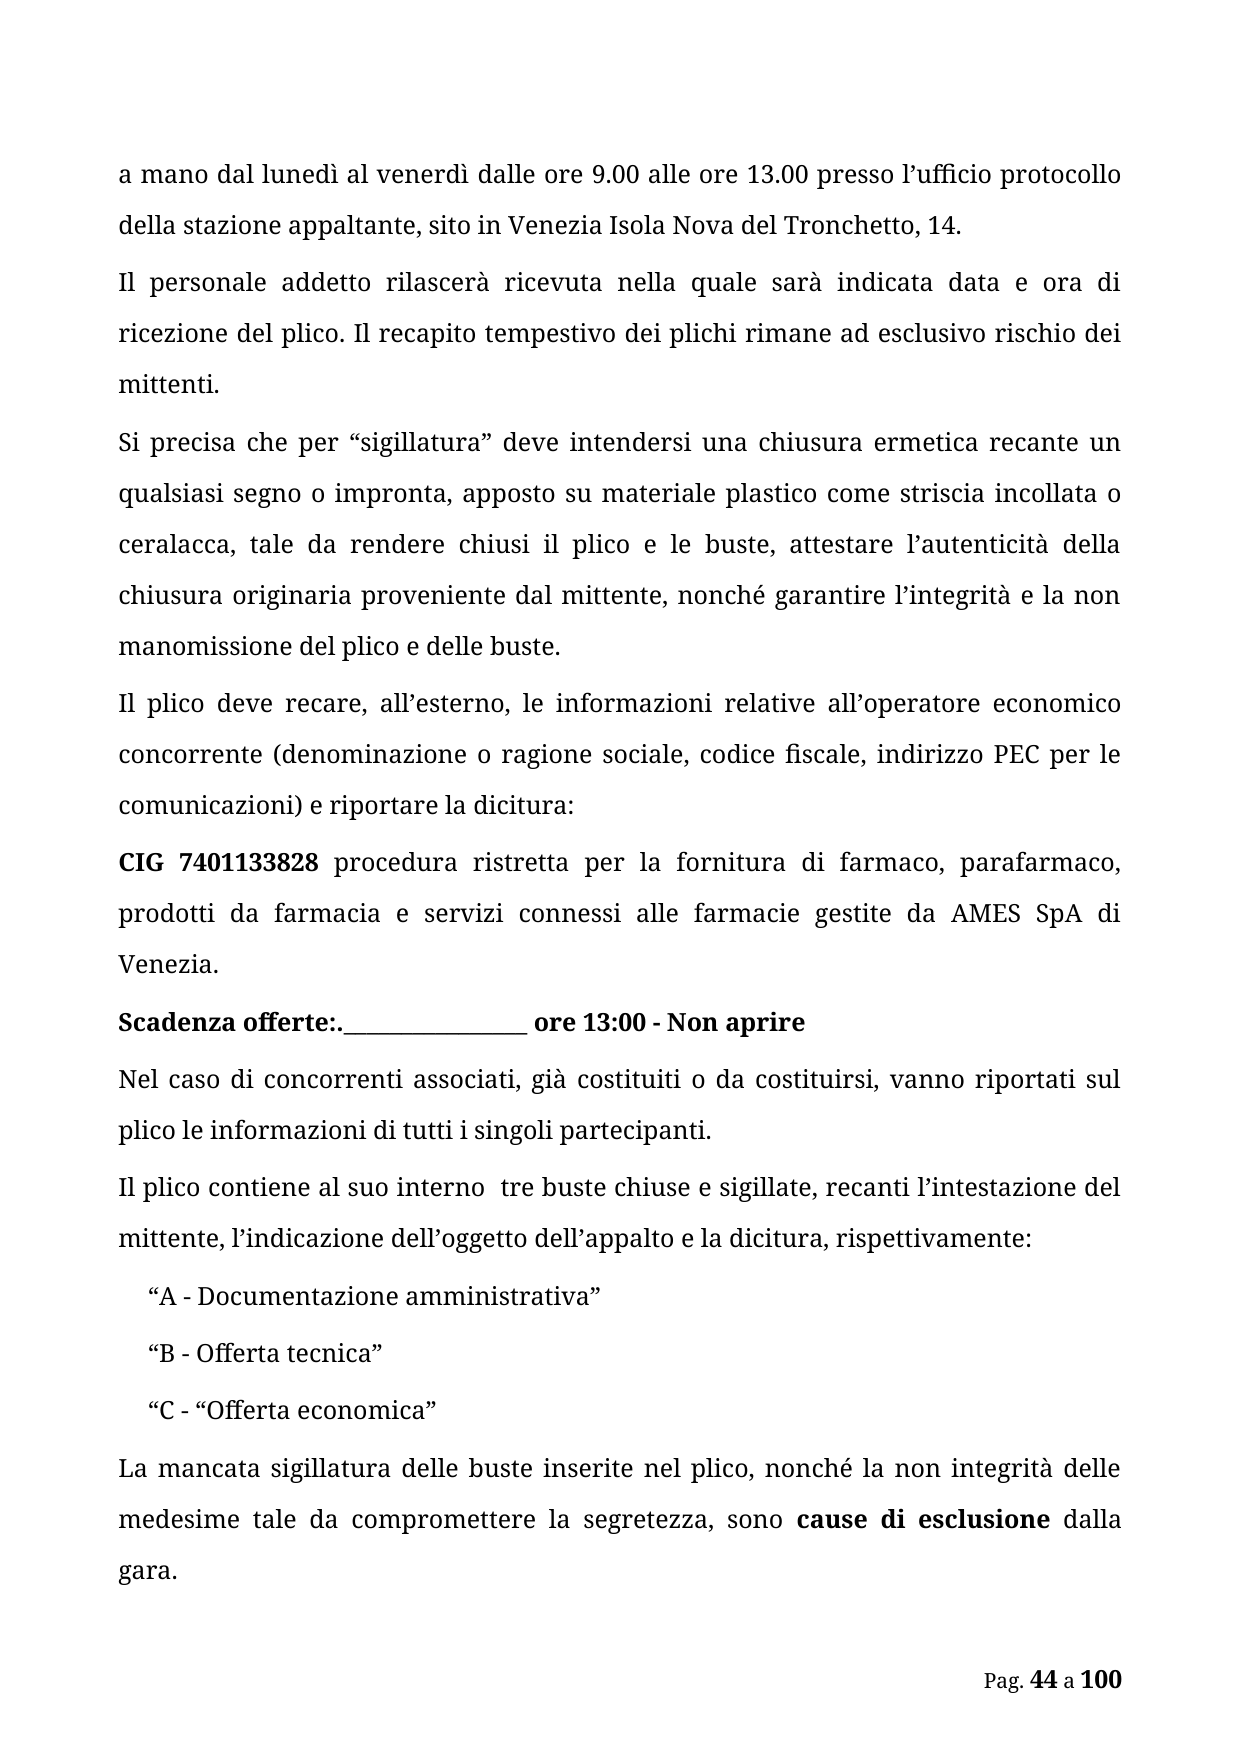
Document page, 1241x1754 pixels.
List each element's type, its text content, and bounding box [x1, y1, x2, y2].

text Nel caso di concorrenti associati, già costituiti o da costituirsi, vanno riportati sul plico le informazioni di tutti i singoli partecipanti. [118, 1062, 1122, 1147]
text La mancata sigillatura delle buste inserite nel plico, nonché la non integrità delle medesime tale da compromettere la segretezza, sono cause di esclusione dalla gara. [118, 1450, 1122, 1586]
text Il plico contiene al suo interno tre buste chiuse e sigillate, recanti l’intestazione del mittente, l’indicazione dell’oggetto dell’appalto e la dicitura, rispettivamente: [118, 1170, 1122, 1255]
text Il personale addetto rilascerà ricevuta nella quale sarà indicata data e ora di ricezione del plico. Il recapito tempestivo dei plichi rimane ad esclusivo rischio dei mittenti. [118, 265, 1122, 401]
text CIG 7401133828 procedura ristretta per la fornitura di farmaco, parafarmaco, prodotti da farmacia e servizi connessi alle farmacie gestite da AMES SpA di Venezia. [118, 845, 1122, 981]
text “A - Documentazione amministrativa” [148, 1278, 1122, 1312]
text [118, 157, 1122, 242]
text “B - Offerta tecnica” [148, 1336, 1122, 1370]
text “C - “Offerta economica” [148, 1393, 1122, 1427]
text Scadenza offerte:.________________ ore 13:00 - Non aprire [118, 1004, 1122, 1038]
text Si precisa che per “sigillatura” deve intendersi una chiusura ermetica recante un qualsiasi segno o impronta, apposto su materiale plastico come striscia incollata o ceralacca, tale da rendere chiusi il plico e le buste, attestare l’autenticità della chiusura originaria proveniente dal mittente, nonché garantire l’integrità e la non manomissione del plico e delle buste. [118, 424, 1122, 662]
text Il plico deve recare, all’esterno, le informazioni relative all’operatore economico concorrente (denominazione o ragione sociale, codice fiscale, indirizzo PEC per le comunicazioni) e riportare la dicitura: [118, 686, 1122, 822]
